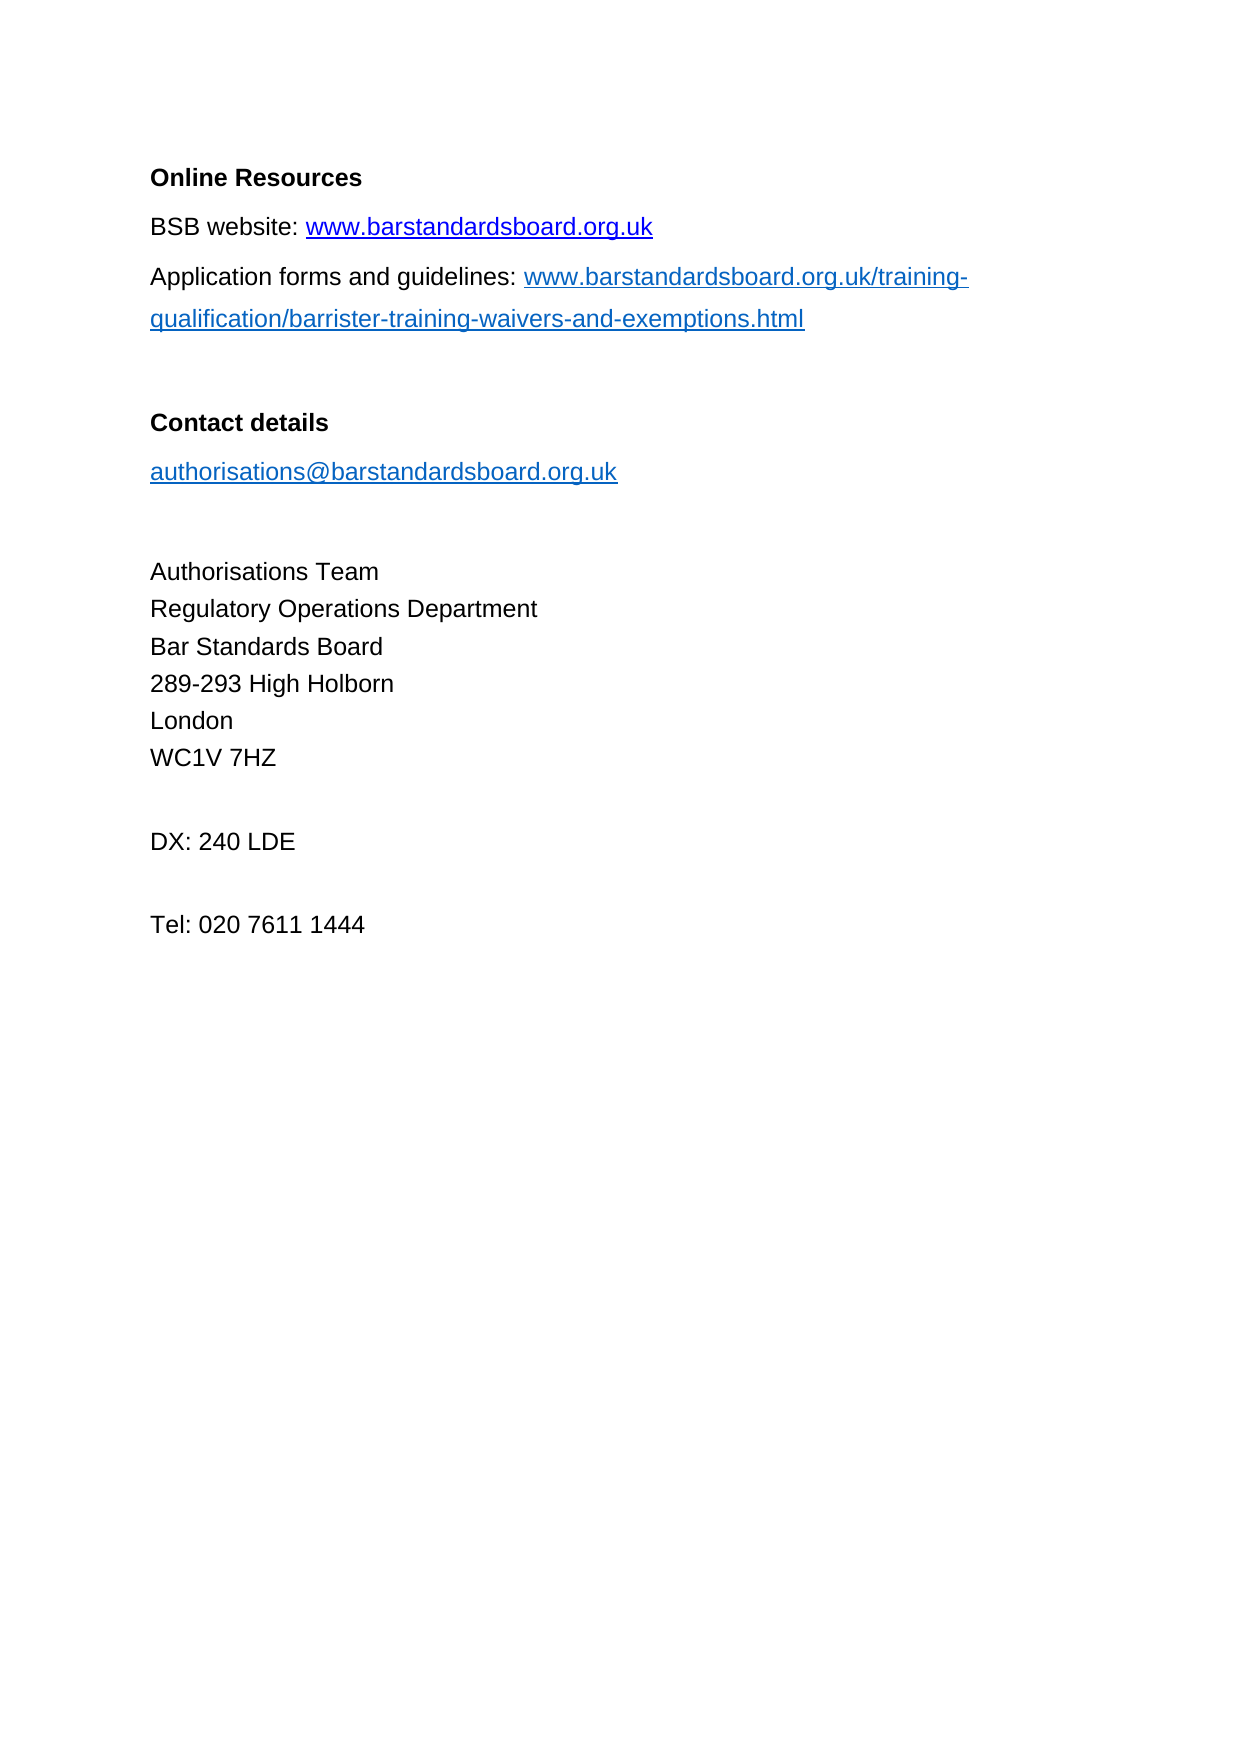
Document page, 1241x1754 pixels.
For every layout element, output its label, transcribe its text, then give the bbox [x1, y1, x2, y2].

text BSB website: www.barstandardsboard.org.uk [150, 212, 1090, 241]
text DX: 240 LDE [150, 827, 1090, 900]
text Online Resources [150, 162, 1090, 191]
text Application forms and guidelines: www.barstandardsboard.org.uk/training-qualification/barrister-training-waivers-and-exemptions.html [150, 262, 1090, 335]
text 289-293 High Holborn [150, 669, 1090, 698]
text Bar Standards Board [150, 632, 1090, 660]
text Authorisations Team [150, 557, 1090, 586]
text Tel: 020 7611 1444 [150, 910, 1090, 939]
text Regulatory Operations Department [150, 594, 1090, 623]
text WC1V 7HZ [150, 743, 1090, 816]
text Contact details [150, 408, 1090, 436]
text authorisations@barstandardsboard.org.uk [150, 457, 1090, 486]
text London [150, 706, 1090, 735]
